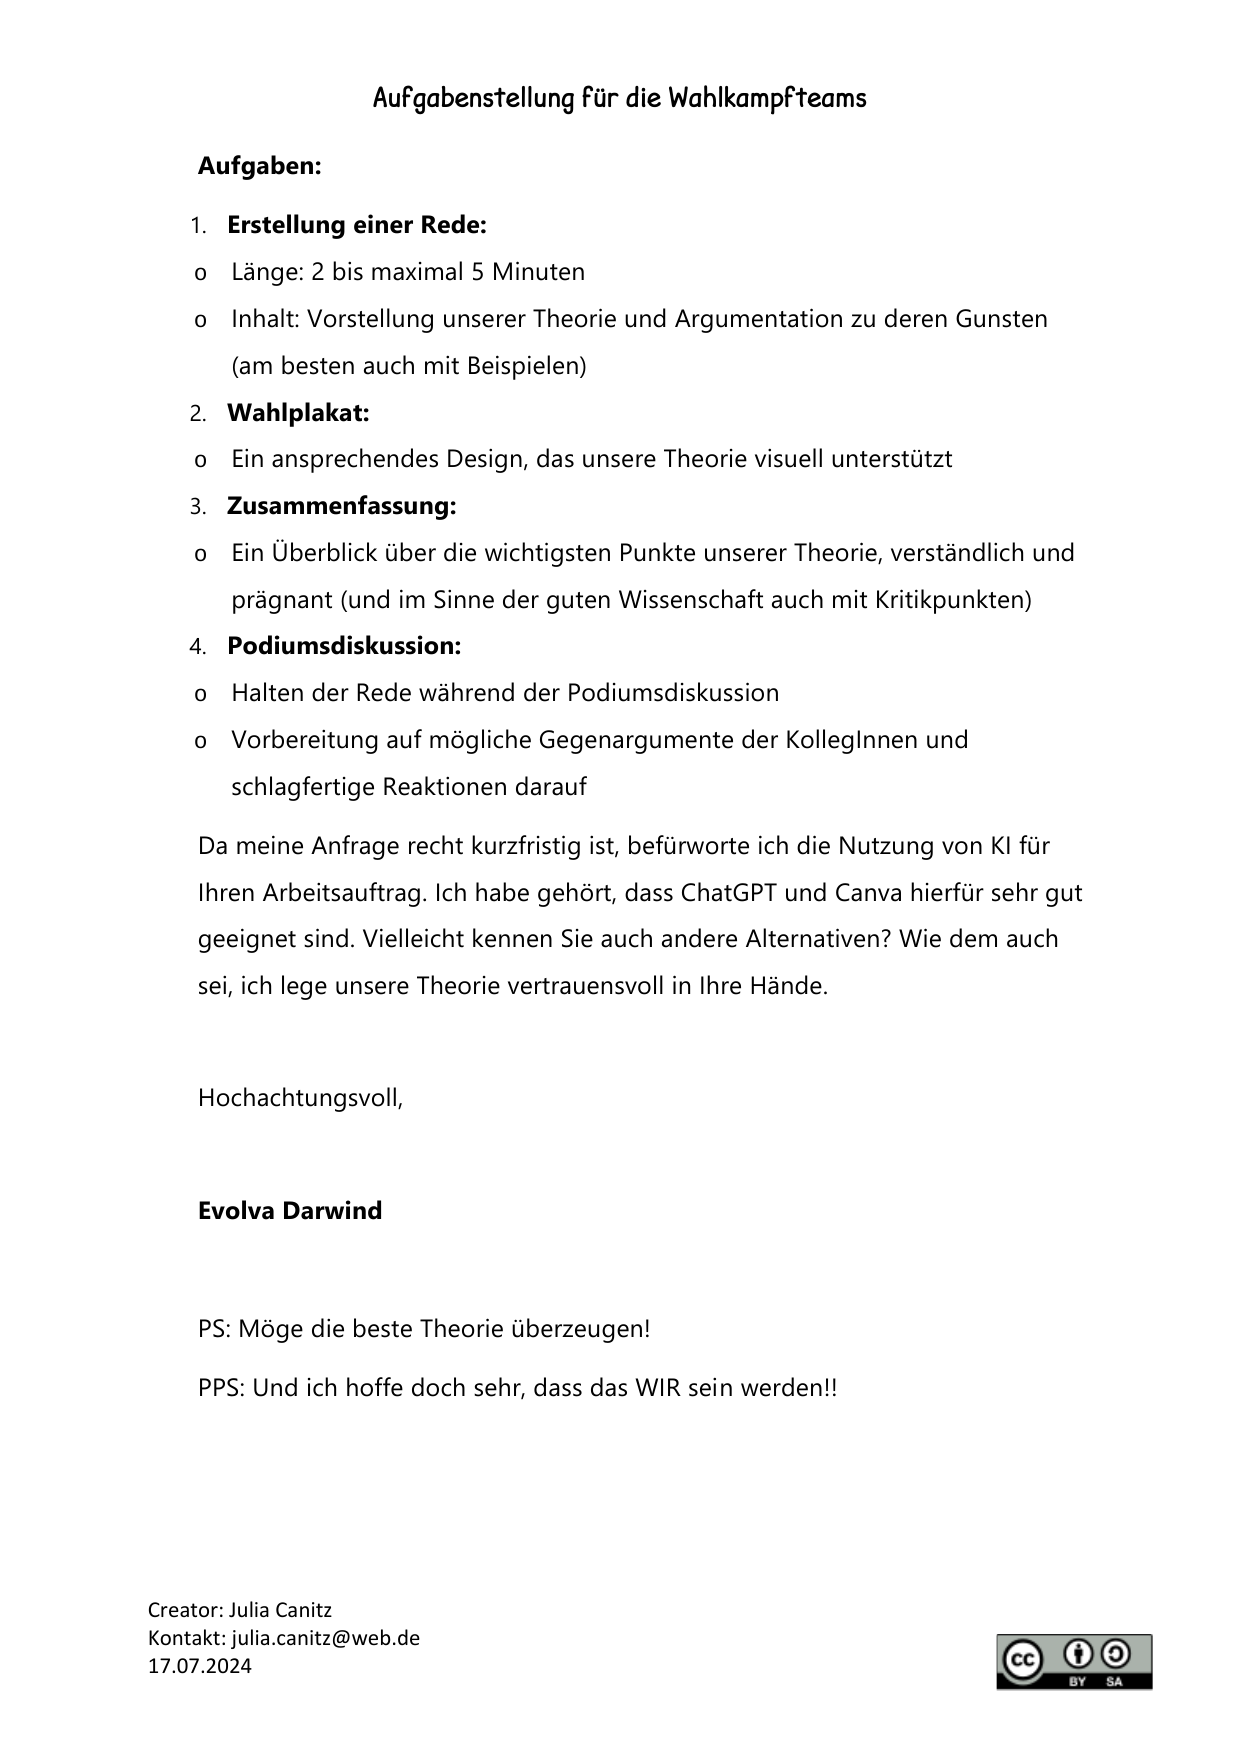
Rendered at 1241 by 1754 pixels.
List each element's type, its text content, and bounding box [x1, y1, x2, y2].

list Erstellung einer Rede: [189, 207, 1093, 240]
text Hochachtungsvoll, [198, 1080, 1093, 1113]
list Ein Überblick über die wichtigsten Punkte unserer Theorie, verständlich und prägnant (und im Sinne der guten Wissenschaft auch mit Kritikpunkten) [193, 534, 1093, 614]
list Vorbereitung auf mögliche Gegenargumente der KollegInnen und schlagfertige Reaktionen darauf [193, 722, 1093, 802]
list Halten der Rede während der Podiumsdiskussion [193, 674, 1093, 708]
list Wahlplakat: [189, 394, 1093, 427]
text Evolva Darwind [198, 1192, 1093, 1226]
text Da meine Anfrage recht kurzfristig ist, befürworte ich die Nutzung von KI für Ihren Arbeitsauftrag. Ich habe gehört, dass ChatGPT und Canva hierfür sehr gut geeignet sind. Vielleicht kennen Sie auch andere Alternativen? Wie dem auch sei, ich lege unsere Theorie vertrauensvoll in Ihre Hände. [198, 828, 1093, 1000]
text PS: Möge die beste Theorie überzeugen! [198, 1310, 1093, 1344]
picture [996, 1634, 1153, 1691]
list Podiumsdiskussion: [189, 628, 1093, 661]
text Aufgaben: [198, 148, 1093, 181]
list Inhalt: Vorstellung unserer Theorie und Argumentation zu deren Gunsten (am besten auch mit Beispielen) [193, 300, 1093, 381]
list Ein ansprechendes Design, das unsere Theorie visuell unterstützt [193, 440, 1093, 474]
text PPS: Und ich hoffe doch sehr, dass das WIR sein werden!! [198, 1369, 1093, 1403]
list Länge: 2 bis maximal 5 Minuten [193, 253, 1093, 287]
list Zusammenfassung: [189, 488, 1093, 521]
